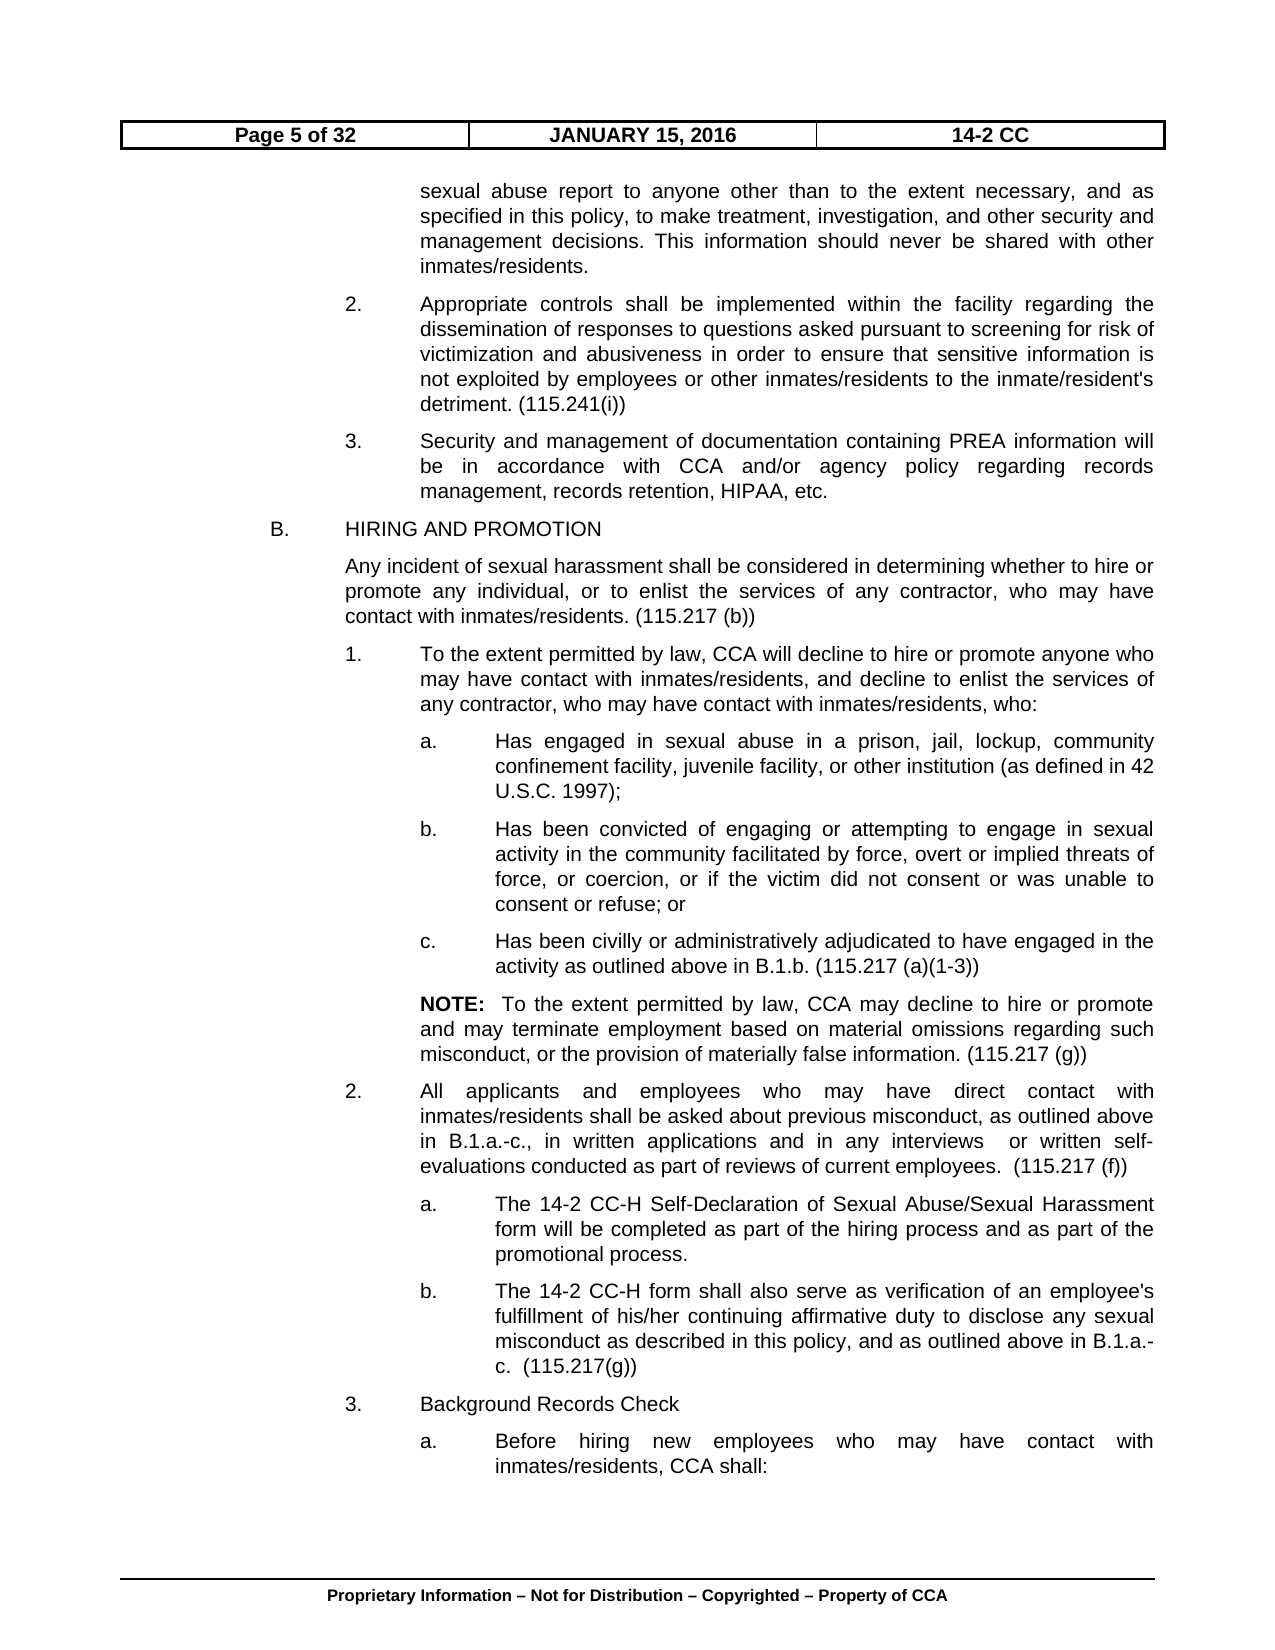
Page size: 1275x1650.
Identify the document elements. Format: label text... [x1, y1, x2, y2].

list To the extent permitted by law, CCA will decline to hire or promote anyone who may have contact with inmates/residents, and decline to enlist the services of any contractor, who may have contact with inmates/residents, who: [345, 641, 1155, 716]
text Any incident of sexual harassment shall be considered in determining whether to hire or promote any individual, or to enlist the services of any contractor, who may have contact with inmates/residents. (115.217 (b)) [345, 554, 1155, 629]
list HIRING AND PROMOTION [270, 516, 1155, 541]
list Background Records Check [345, 1391, 1155, 1416]
list The 14-2 CC-H form shall also serve as verification of an employee's fulfillment of his/her continuing affirmative duty to disclose any sexual misconduct as described in this policy, and as outlined above in B.1.a.-c. (115.217(g)) [420, 1279, 1155, 1379]
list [345, 179, 1155, 279]
list Appropriate controls shall be implemented within the facility regarding the dissemination of responses to questions asked pursuant to screening for risk of victimization and abusiveness in order to ensure that sensitive information is not exploited by employees or other inmates/residents to the inmate/resident's detriment. (115.241(i)) [345, 291, 1155, 416]
list Has been convicted of engaging or attempting to engage in sexual activity in the community facilitated by force, overt or implied threats of force, or coercion, or if the victim did not consent or was unable to consent or refuse; or [420, 816, 1155, 916]
list The 14-2 CC-H Self-Declaration of Sexual Abuse/Sexual Harassment form will be completed as part of the hiring process and as part of the promotional process. [420, 1191, 1155, 1266]
list All applicants and employees who may have direct contact with inmates/residents shall be asked about previous misconduct, as outlined above in B.1.a.-c., in written applications and in any interviews or written self-evaluations conducted as part of reviews of current employees. (115.217 (f)) [345, 1079, 1155, 1179]
list Security and management of documentation containing PREA information will be in accordance with CCA and/or agency policy regarding records management, records retention, HIPAA, etc. [345, 429, 1155, 504]
list Before hiring new employees who may have contact with inmates/residents, CCA shall: [420, 1429, 1155, 1479]
text NOTE: To the extent permitted by law, CCA may decline to hire or promote and may terminate employment based on material omissions regarding such misconduct, or the provision of materially false information. (115.217 (g)) [420, 991, 1155, 1066]
list Has engaged in sexual abuse in a prison, jail, lockup, community confinement facility, juvenile facility, or other institution (as defined in 42 U.S.C. 1997); [420, 729, 1155, 804]
list Has been civilly or administratively adjudicated to have engaged in the activity as outlined above in B.1.b. (115.217 (a)(1-3)) [420, 929, 1155, 979]
